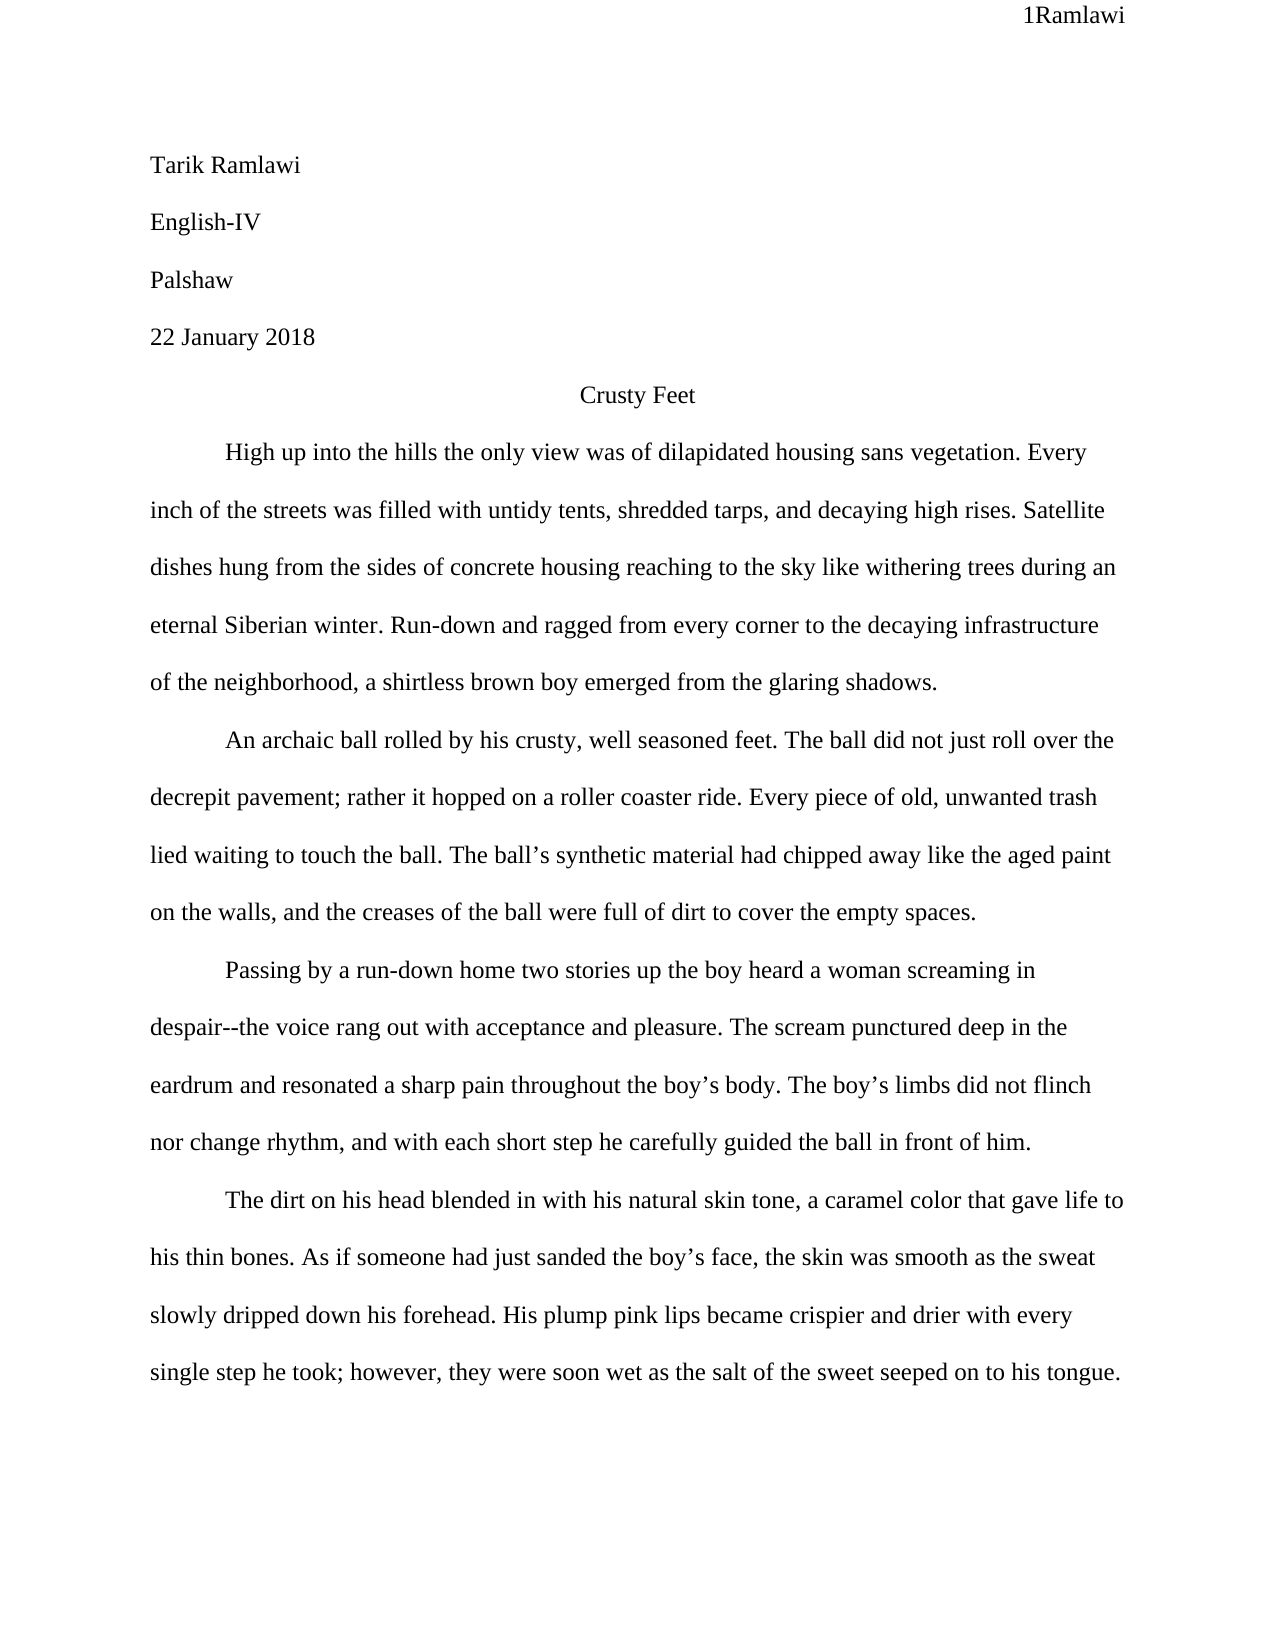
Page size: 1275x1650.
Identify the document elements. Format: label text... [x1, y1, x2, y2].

text Passing by a run-down home two stories up the boy heard a woman screaming in despair--the voice rang out with acceptance and pleasure. The scream punctured deep in the eardrum and resonated a sharp pain throughout the boy’s body. The boy’s limbs did not flinch nor change rhythm, and with each short step he carefully guided the ball in front of him. [150, 955, 1125, 1156]
text Crusty Feet [150, 380, 1125, 409]
text Tarik Ramlawi [150, 150, 1125, 179]
text English-IV [150, 207, 1125, 236]
text The dirt on his head blended in with his natural skin tone, a caramel color that gave life to his thin bones. As if someone had just sanded the boy’s face, the skin was smooth as the sweat slowly dripped down his forehead. His plump pink lips became crispier and drier with every single step he took; however, they were soon wet as the salt of the sweet seeped on to his tongue. [150, 1185, 1125, 1386]
text 22 January 2018 [150, 322, 1125, 351]
text Palshaw [150, 265, 1125, 294]
text An archaic ball rolled by his crusty, well seasoned feet. The ball did not just roll over the decrepit pavement; rather it hopped on a roller coaster ride. Every piece of old, unwanted trash lied waiting to touch the ball. The ball’s synthetic material had chipped away like the aged paint on the walls, and the creases of the ball were full of dirt to cover the empty spaces. [150, 725, 1125, 926]
text High up into the hills the only view was of dilapidated housing sans vegetation. Every inch of the streets was filled with untidy tents, shredded tarps, and decaying high rises. Satellite dishes hung from the sides of concrete housing reaching to the sky like withering trees during an eternal Siberian winter. Run-down and ragged from every corner to the decaying infrastructure of the neighborhood, a shirtless brown boy emerged from the glaring shadows. [150, 437, 1125, 696]
